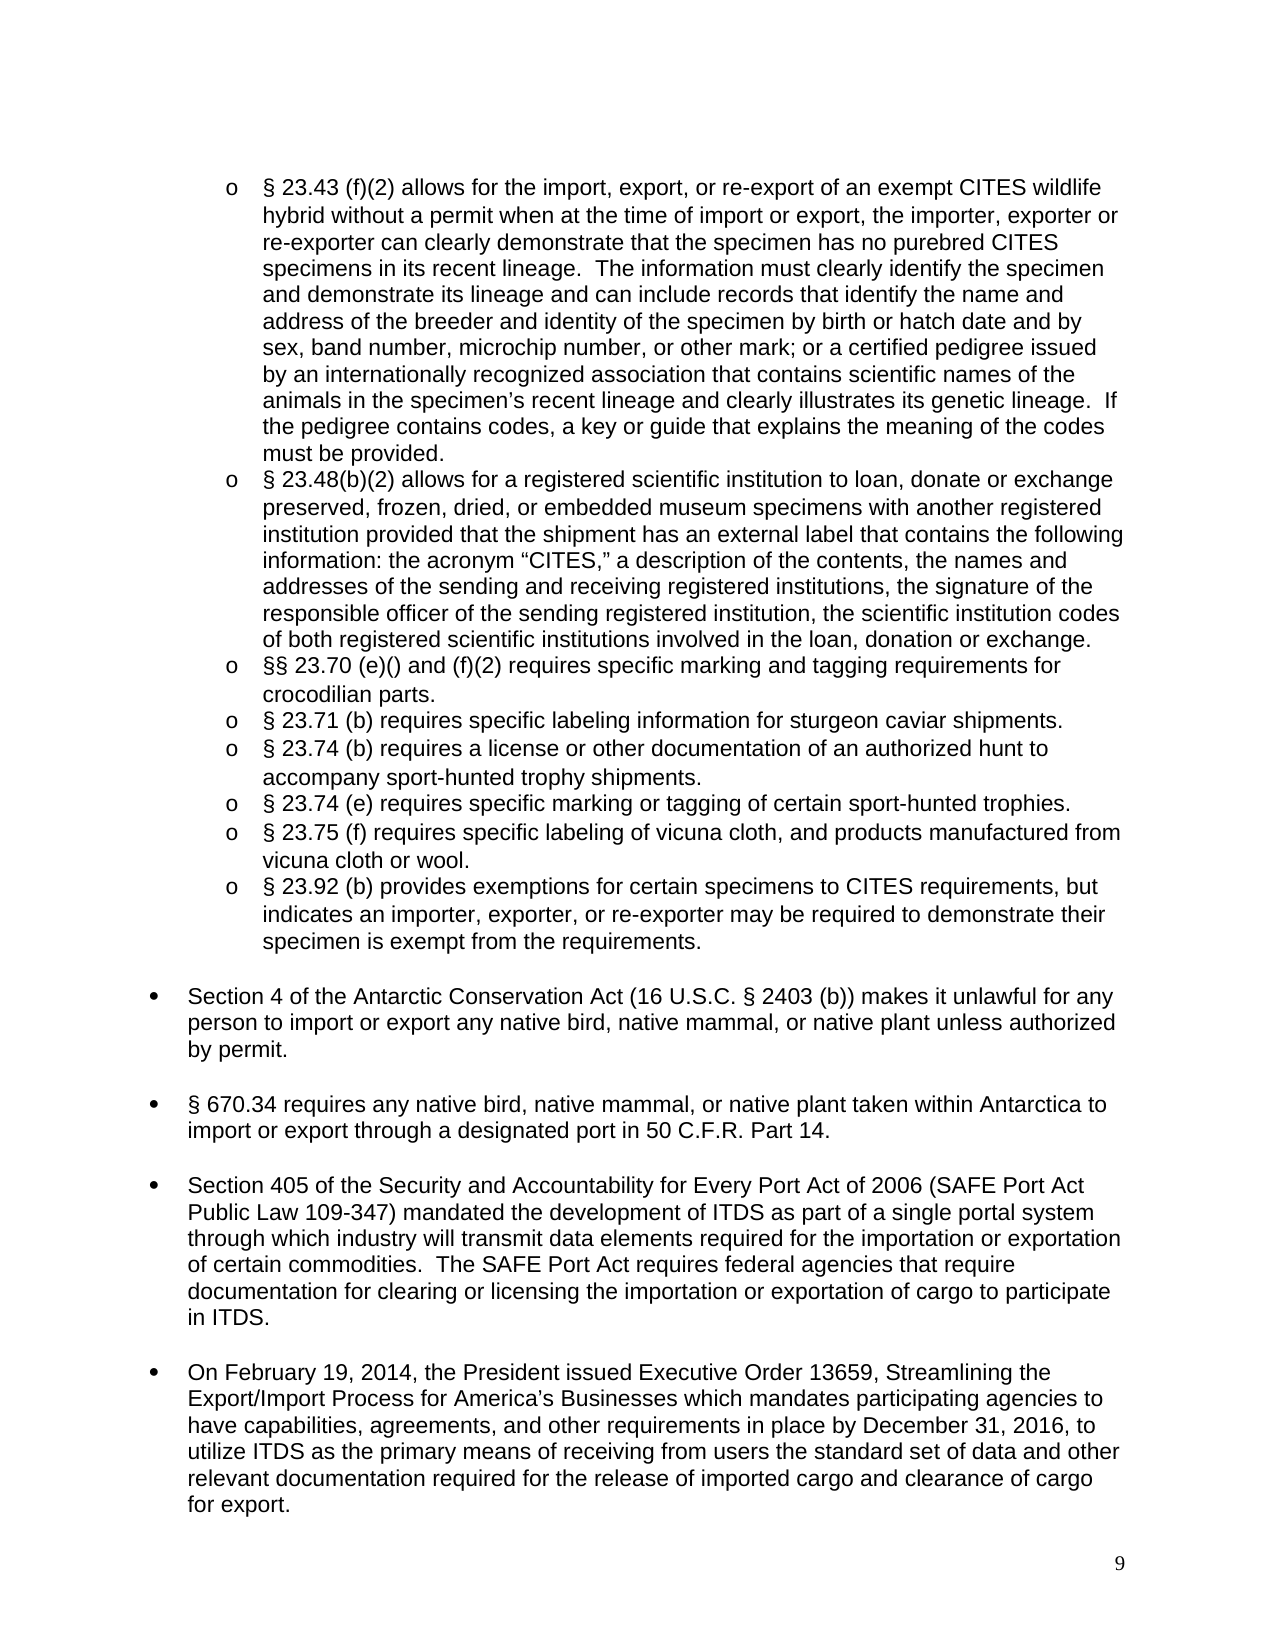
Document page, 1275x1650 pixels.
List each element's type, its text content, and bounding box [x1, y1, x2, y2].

list § 23.71 (b) requires specific labeling information for sturgeon caviar shipments. [225, 707, 1125, 735]
list § 23.74 (e) requires specific marking or tagging of certain sport-hunted trophies. [225, 790, 1125, 818]
list § 23.92 (b) provides exemptions for certain specimens to CITES requirements, but indicates an importer, exporter, or re-exporter may be required to demonstrate their specimen is exempt from the requirements. [225, 873, 1125, 983]
list §§ 23.70 (e)() and (f)(2) requires specific marking and tagging requirements for crocodilian parts. [225, 652, 1125, 707]
list § 670.34 requires any native bird, native mammal, or native plant taken within Antarctica to import or export through a designated port in 50 C.F.R. Part 14. [150, 1091, 1125, 1172]
list On February 19, 2014, the President issued Executive Order 13659, Streamlining the Export/Import Process for America’s Businesses which mandates participating agencies to have capabilities, agreements, and other requirements in place by December 31, 2016, to utilize ITDS as the primary means of receiving from users the standard set of data and other relevant documentation required for the release of imported cargo and clearance of cargo for export. [150, 1359, 1125, 1517]
list § 23.48(b)(2) allows for a registered scientific institution to loan, donate or exchange preserved, frozen, dried, or embedded museum specimens with another registered institution provided that the shipment has an external label that contains the following information: the acronym “CITES,” a description of the contents, the names and addresses of the sending and receiving registered institutions, the signature of the responsible officer of the sending registered institution, the scientific institution codes of both registered scientific institutions involved in the loan, donation or exchange. [225, 466, 1125, 652]
list § 23.43 (f)(2) allows for the import, export, or re-export of an exempt CITES wildlife hybrid without a permit when at the time of import or export, the importer, exporter or re-exporter can clearly demonstrate that the specimen has no purebred CITES specimens in its recent lineage. The information must clearly identify the specimen and demonstrate its lineage and can include records that identify the name and address of the breeder and identity of the specimen by birth or hatch date and by sex, band number, microchip number, or other mark; or a certified pedigree issued by an internationally recognized association that contains scientific names of the animals in the specimen’s recent lineage and clearly illustrates its genetic lineage. If the pedigree contains codes, a key or guide that explains the meaning of the codes must be provided. [225, 174, 1125, 466]
list Section 405 of the Security and Accountability for Every Port Act of 2006 (SAFE Port Act Public Law 109-347) mandated the development of ITDS as part of a single portal system through which industry will transmit data elements required for the importation or exportation of certain commodities. The SAFE Port Act requires federal agencies that require documentation for clearing or licensing the importation or exportation of cargo to participate in ITDS. [150, 1172, 1125, 1359]
list § 23.75 (f) requires specific labeling of vicuna cloth, and products manufactured from vicuna cloth or wool. [225, 818, 1125, 873]
list § 23.74 (b) requires a license or other documentation of an authorized hunt to accompany sport-hunted trophy shipments. [225, 735, 1125, 790]
list Section 4 of the Antarctic Conservation Act (16 U.S.C. § 2403 (b)) makes it unlawful for any person to import or export any native bird, native mammal, or native plant unless authorized by permit. [150, 983, 1125, 1091]
